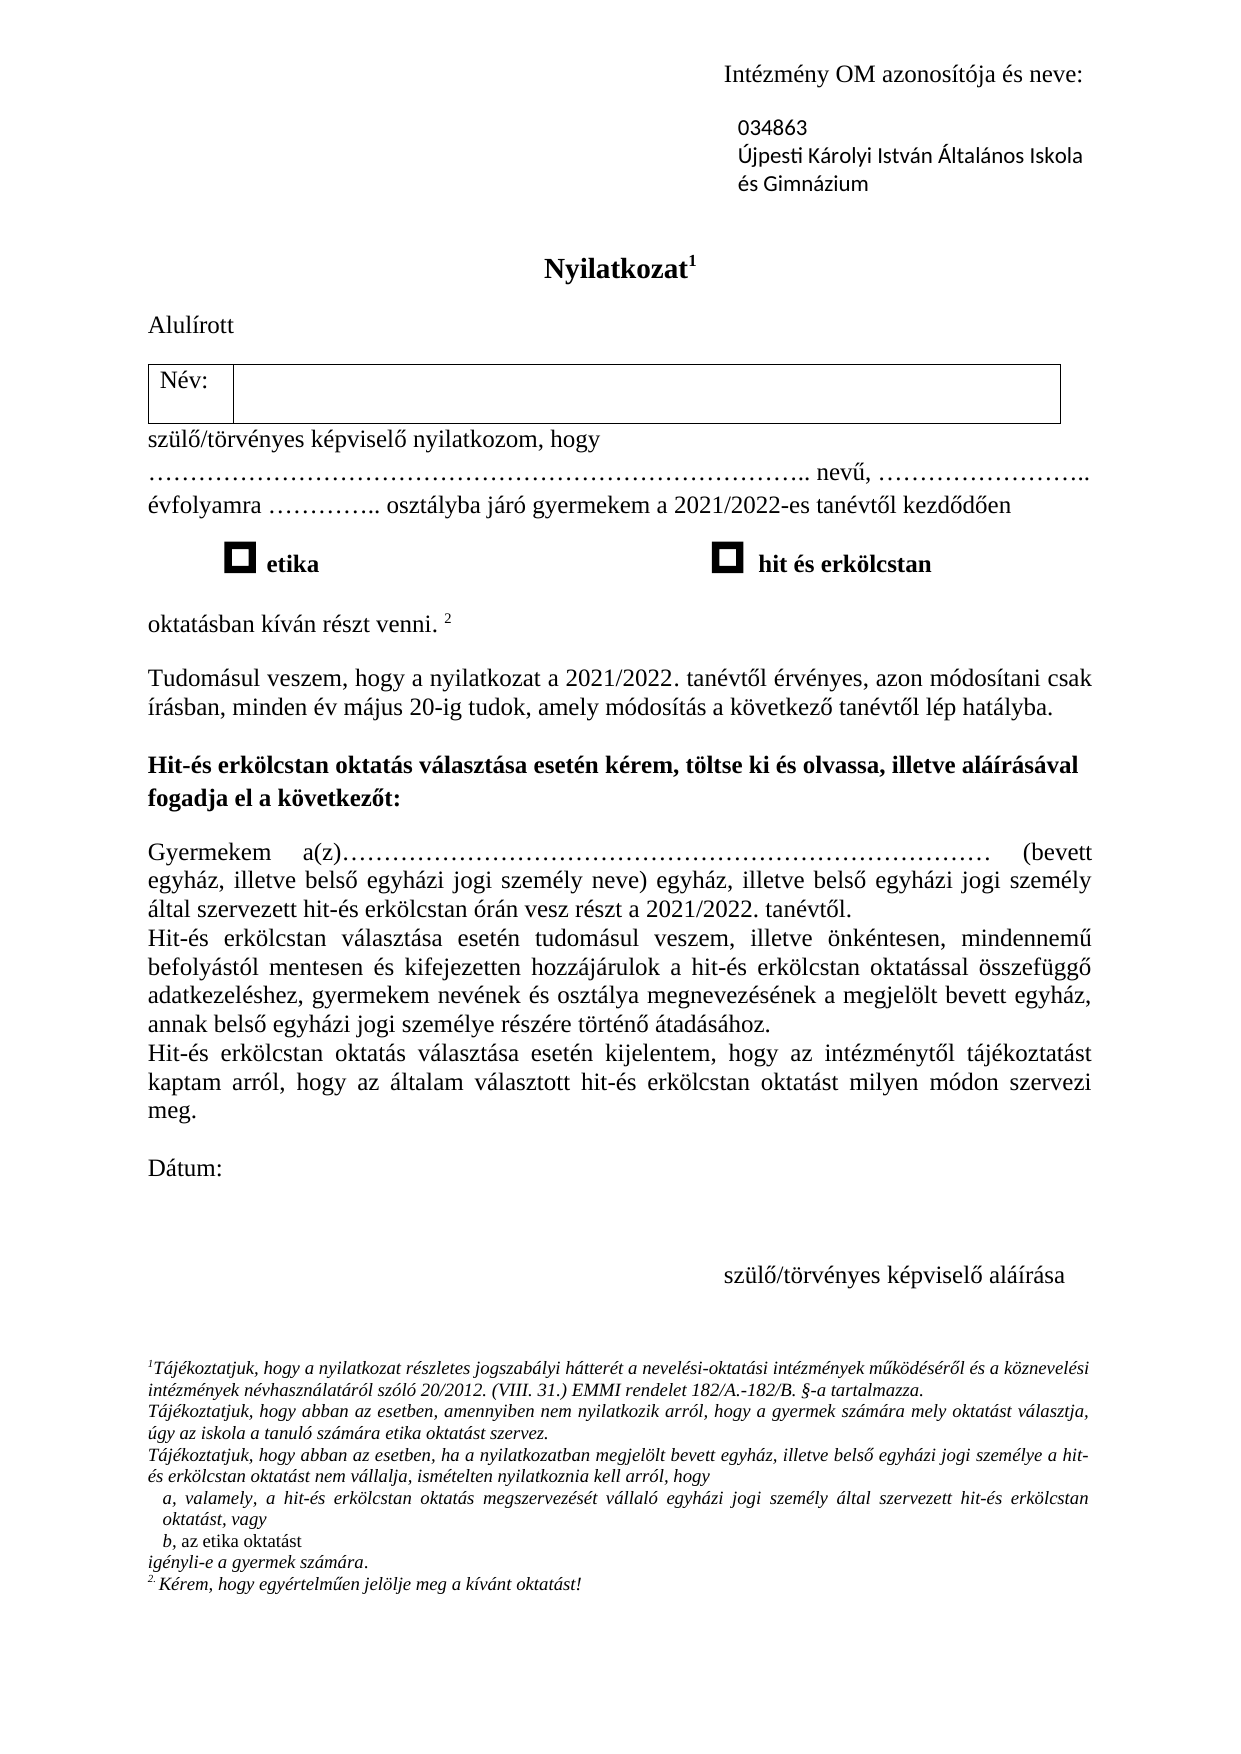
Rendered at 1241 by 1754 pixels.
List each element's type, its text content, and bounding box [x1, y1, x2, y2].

text Nyilatkozat1 [148, 251, 1092, 284]
list b, az etika oktatást [162, 1530, 1092, 1551]
text etika hit és erkölcstan [221, 544, 1092, 582]
text szülő/törvényes képviselő aláírása [724, 1261, 1092, 1289]
text Gyermekem a(z)…………………………………………………………………… (bevett egyház, illetve belső egyházi jogi személy neve) egyház, illetve belső egyházi jogi személy által szervezett hit-és erkölcstan órán vesz részt a 2021/2022. tanévtől. [148, 837, 1092, 923]
text Újpesti Károlyi István Általános Iskola és Gimnázium [738, 141, 1092, 197]
text 1Tájékoztatjuk, hogy a nyilatkozat részletes jogszabályi hátterét a nevelési-oktatási intézmények működéséről és a köznevelési intézmények névhasználatáról szóló 20/2012. (VIII. 31.) EMMI rendelet 182/A.-182/B. §-a tartalmazza. [148, 1357, 1092, 1400]
table_header Név: [149, 365, 233, 423]
text Alulírott [148, 310, 1092, 339]
text Tájékoztatjuk, hogy abban az esetben, amennyiben nem nyilatkozik arról, hogy a gyermek számára mely oktatást választja, úgy az iskola a tanuló számára etika oktatást szervez. [148, 1400, 1092, 1443]
text Hit-és erkölcstan oktatás választása esetén kijelentem, hogy az intézménytől tájékoztatást kaptam arról, hogy az általam választott hit-és erkölcstan oktatást milyen módon szervezi meg. [148, 1038, 1092, 1124]
text szülő/törvényes képviselő nyilatkozom, hogy …………………………………………………………………….. nevű, …………………….. évfolyamra ………….. osztályba járó gyermekem a 2021/2022-es tanévtől kezdődően [148, 424, 1092, 518]
list a, valamely, a hit-és erkölcstan oktatás megszervezését vállaló egyházi jogi személy által szervezett hit-és erkölcstan oktatást, vagy [162, 1487, 1092, 1530]
text Tájékoztatjuk, hogy abban az esetben, ha a nyilatkozatban megjelölt bevett egyház, illetve belső egyházi jogi személye a hit-és erkölcstan oktatást nem vállalja, ismételten nyilatkoznia kell arról, hogy [148, 1443, 1092, 1487]
text Hit-és erkölcstan választása esetén tudomásul veszem, illetve önkéntesen, mindennemű befolyástól mentesen és kifejezetten hozzájárulok a hit-és erkölcstan oktatással összefüggő adatkezeléshez, gyermekem nevének és osztálya megnevezésének a megjelölt bevett egyház, annak belső egyházi jogi személye részére történő átadásához. [148, 923, 1092, 1038]
text Intézmény OM azonosítója és neve: [724, 59, 1092, 88]
text 034863 [738, 113, 1092, 141]
table_header [234, 365, 1060, 423]
list 2. Kérem, hogy egyértelműen jelölje meg a kívánt oktatást! [148, 1573, 1092, 1594]
list igényli-e a gyermek számára. [148, 1551, 1092, 1573]
text Hit-és erkölcstan oktatás választása esetén kérem, töltse ki és olvassa, illetve aláírásával fogadja el a következőt: [148, 750, 1092, 811]
text Tudomásul veszem, hogy a nyilatkozat a 2021/2022. tanévtől érvényes, azon módosítani csak írásban, minden év május 20-ig tudok, amely módosítás a következő tanévtől lép hatályba. [148, 663, 1092, 721]
text oktatásban kíván részt venni. 2 [148, 609, 1092, 638]
text Dátum: [148, 1153, 1092, 1182]
